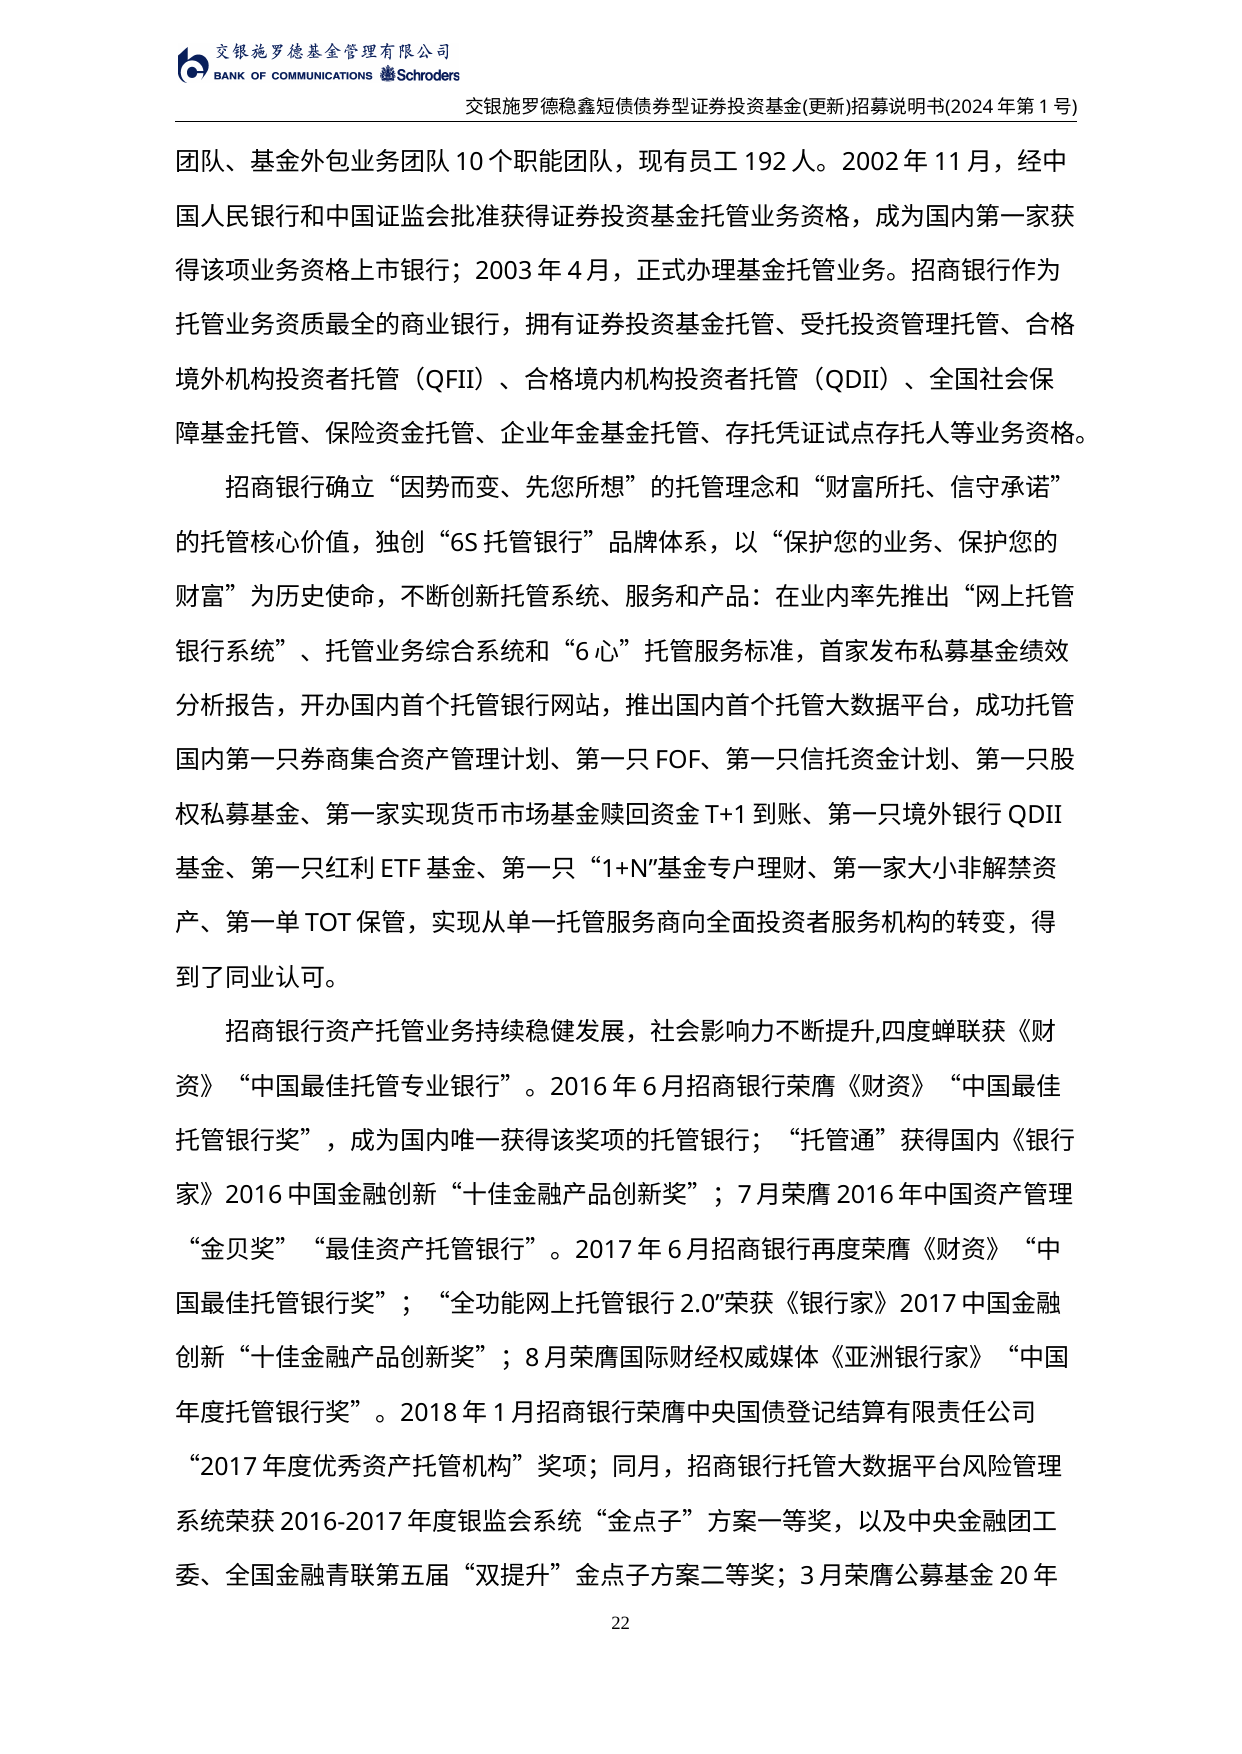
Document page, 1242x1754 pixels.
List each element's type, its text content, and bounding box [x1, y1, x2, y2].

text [175, 1012, 1077, 1592]
text 招商银行确立“因势而变、先您所想”的托管理念和“财富所托、信守承诺”的托管核心价值，独创“6S托管银行”品牌体系，以“保护您的业务、保护您的财富”为历史使命，不断创新托管系统、服务和产品：在业内率先推出“网上托管银行系统”、托管业务综合系统和“6心”托管服务标准，首家发布私募基金绩效分析报告，开办国内首个托管银行网站，推出国内首个托管大数据平台，成功托管国内第一只券商集合资产管理计划、第一只FOF、第一只信托资金计划、第一只股权私募基金、第一家实现货币市场基金赎回资金T+1到账、第一只境外银行QDII基金、第一只红利ETF基金、第一只“1+N”基金专户理财、第一家大小非解禁资产、第一单TOT保管，实现从单一托管服务商向全面投资者服务机构的转变，得到了同业认可。 [175, 468, 1077, 993]
picture [178, 43, 460, 83]
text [175, 142, 1077, 450]
